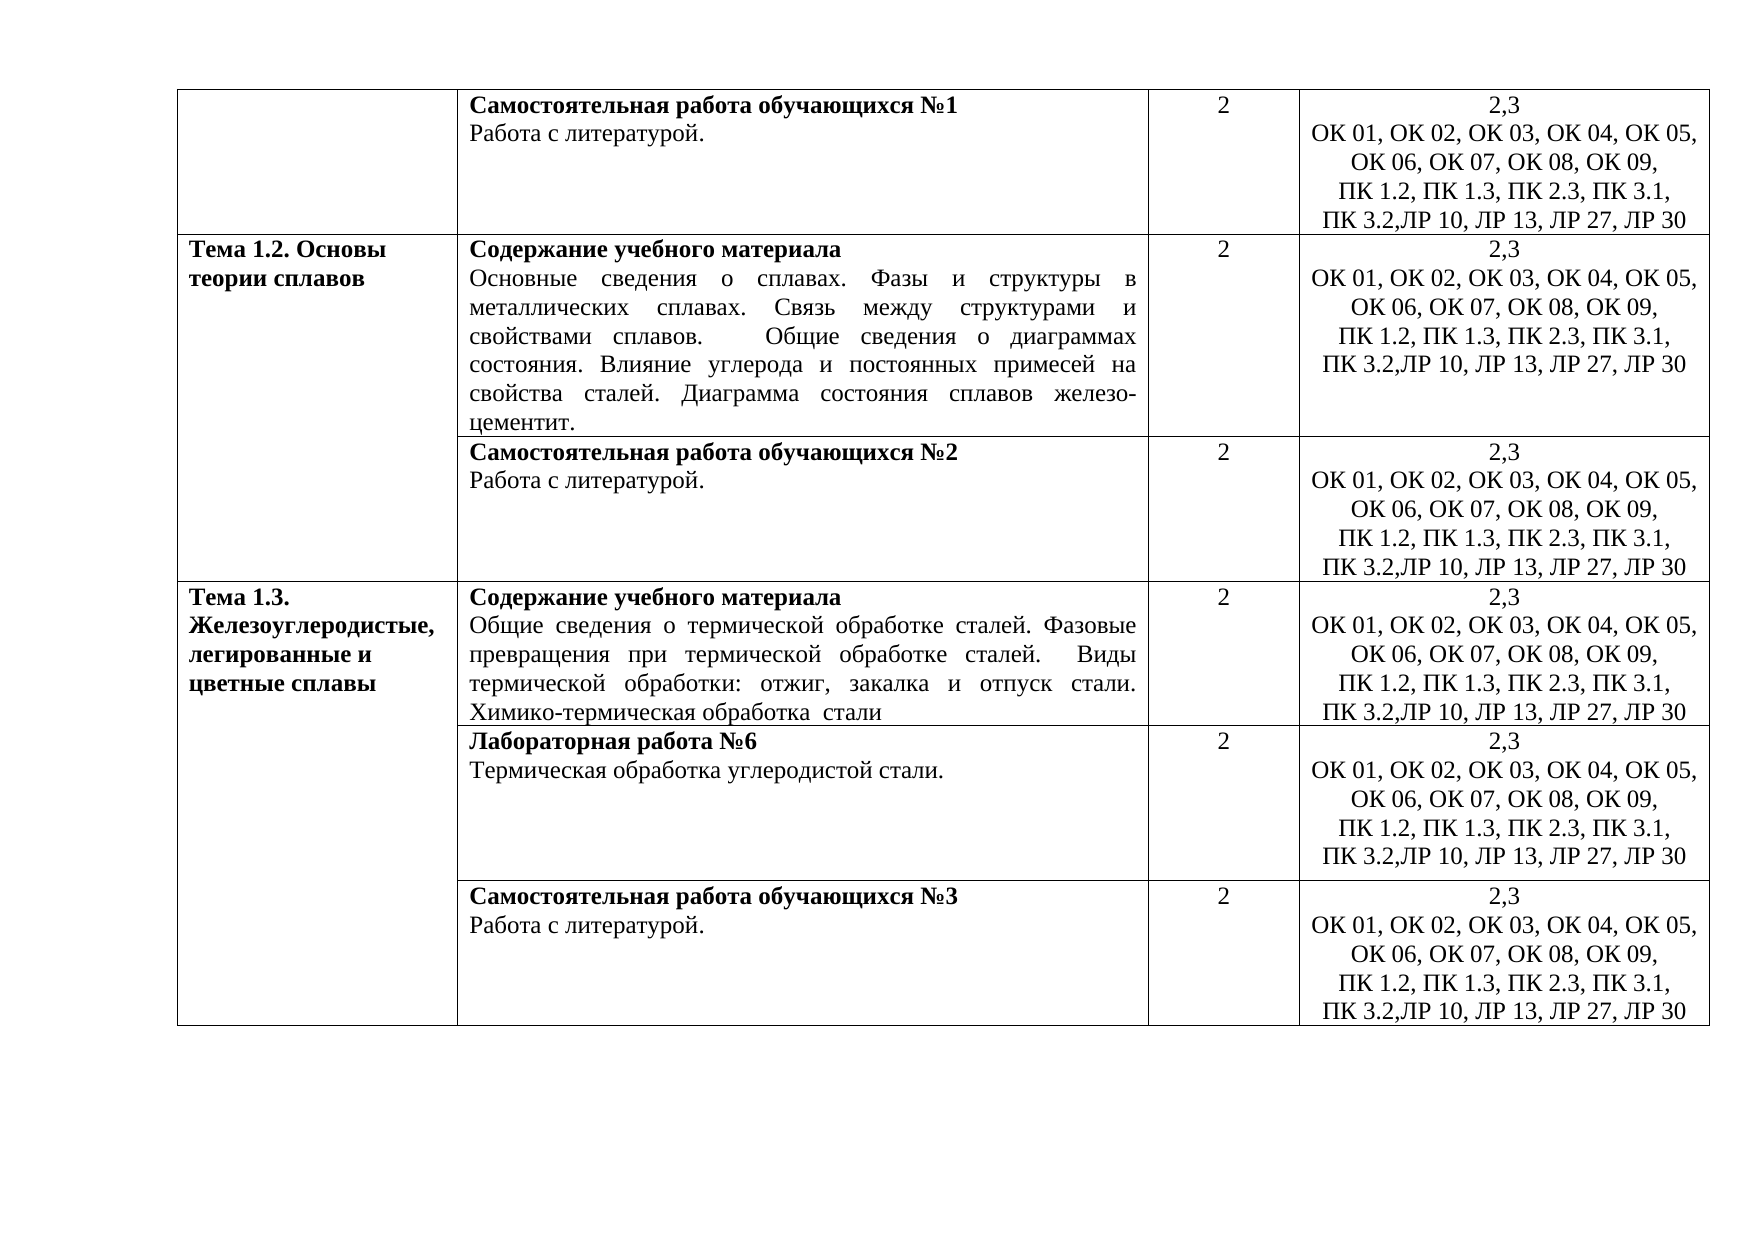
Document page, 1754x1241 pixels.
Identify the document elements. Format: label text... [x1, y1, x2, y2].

table_cell 2,3 ОК 01, ОК 02, ОК 03, ОК 04, ОК 05, ОК 06, ОК 07, ОК 08, ОК 09, ПК 1.2, ПК 1.3, ПК 2.3, ПК 3.1, ПК 3.2,ЛР 10, ЛР 13, ЛР 27, ЛР 30 [1300, 90, 1709, 233]
table_cell 2,3 ОК 01, ОК 02, ОК 03, ОК 04, ОК 05, ОК 06, ОК 07, ОК 08, ОК 09, ПК 1.2, ПК 1.3, ПК 2.3, ПК 3.1, ПК 3.2,ЛР 10, ЛР 13, ЛР 27, ЛР 30 [1300, 726, 1709, 880]
table_cell Лабораторная работа №6 Термическая обработка углеродистой стали. [458, 726, 1148, 880]
table_cell Содержание учебного материала Основные сведения о сплавах. Фазы и структуры в металлических сплавах. Связь между структурами и свойствами сплавов. Общие сведения о диаграммах состояния. Влияние углерода и постоянных примесей на свойства сталей. Диаграмма состояния сплавов железо-цементит. [458, 235, 1148, 436]
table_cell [1300, 881, 1709, 1025]
table_cell 2,3 ОК 01, ОК 02, ОК 03, ОК 04, ОК 05, ОК 06, ОК 07, ОК 08, ОК 09, ПК 1.2, ПК 1.3, ПК 2.3, ПК 3.1, ПК 3.2,ЛР 10, ЛР 13, ЛР 27, ЛР 30 [1300, 235, 1709, 436]
table_cell 2 [1149, 726, 1299, 880]
table_cell 2 [1149, 437, 1299, 581]
table_cell 2 [1149, 582, 1299, 725]
table_cell Содержание учебного материала Общие сведения о термической обработке сталей. Фазовые превращения при термической обработке сталей. Виды термической обработки: отжиг, закалка и отпуск стали. Химико-термическая обработка стали [458, 582, 1148, 725]
table_cell Самостоятельная работа обучающихся №3 Работа с литературой. [458, 881, 1148, 1025]
table_cell 2 [1149, 235, 1299, 436]
table_cell 2,3 ОК 01, ОК 02, ОК 03, ОК 04, ОК 05, ОК 06, ОК 07, ОК 08, ОК 09, ПК 1.2, ПК 1.3, ПК 2.3, ПК 3.1, ПК 3.2,ЛР 10, ЛР 13, ЛР 27, ЛР 30 [1300, 437, 1709, 581]
table_cell Тема 1.2. Основы теории сплавов [178, 235, 457, 581]
table_cell 2,3 ОК 01, ОК 02, ОК 03, ОК 04, ОК 05, ОК 06, ОК 07, ОК 08, ОК 09, ПК 1.2, ПК 1.3, ПК 2.3, ПК 3.1, ПК 3.2,ЛР 10, ЛР 13, ЛР 27, ЛР 30 [1300, 582, 1709, 725]
table_cell 2 [1149, 90, 1299, 233]
table_cell Самостоятельная работа обучающихся №1 Работа с литературой. [458, 90, 1148, 233]
table_cell Тема 1.3. Железоуглеродистые, легированные и цветные сплавы [178, 582, 457, 1025]
table_cell Самостоятельная работа обучающихся №2 Работа с литературой. [458, 437, 1148, 581]
table_cell 2 [1149, 881, 1299, 1025]
